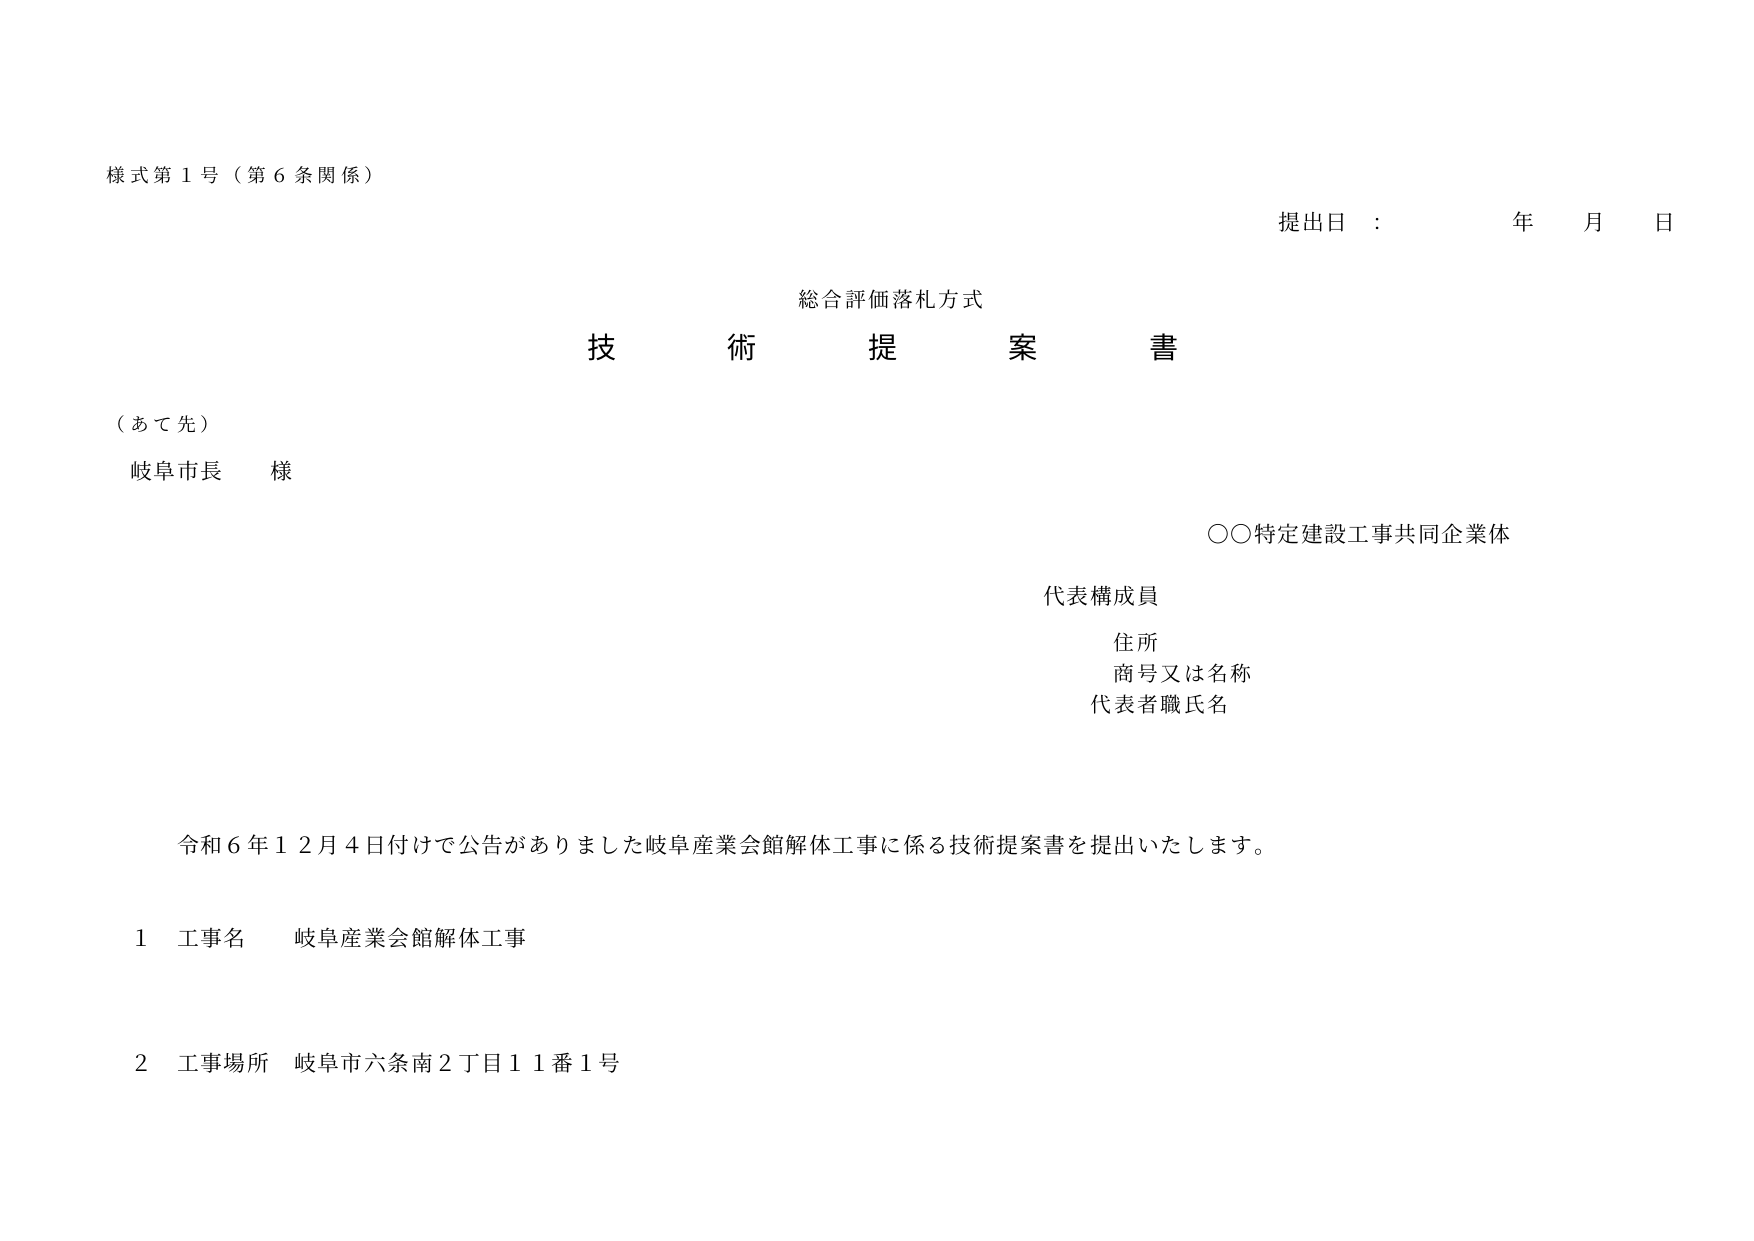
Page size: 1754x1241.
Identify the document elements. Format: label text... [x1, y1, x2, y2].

text ２ 工事場所 岐阜市六条南２丁目１１番１号 [107, 1031, 1677, 1093]
text 総合評価落札方式 [107, 283, 1677, 314]
text 代表構成員 [107, 564, 1677, 626]
text 様式第１号（第６条関係） [107, 159, 1677, 190]
text １ 工事名 岐阜産業会館解体工事 [107, 906, 1677, 968]
text 提出日 ： 年 月 日 [107, 190, 1677, 252]
text 〇〇特定建設工事共同企業体 [107, 501, 1677, 564]
text 技 術 提 案 書 [107, 314, 1677, 377]
text 商号又は名称 [107, 657, 1677, 688]
text 代表者職氏名 [107, 688, 1677, 719]
text 住所 [107, 626, 1677, 657]
text 岐阜市長 様 [107, 439, 1677, 501]
text 令和６年１２月４日付けで公告がありました岐阜産業会館解体工事に係る技術提案書を提出いたします。 [107, 813, 1677, 875]
text （あて先） [107, 408, 1677, 439]
